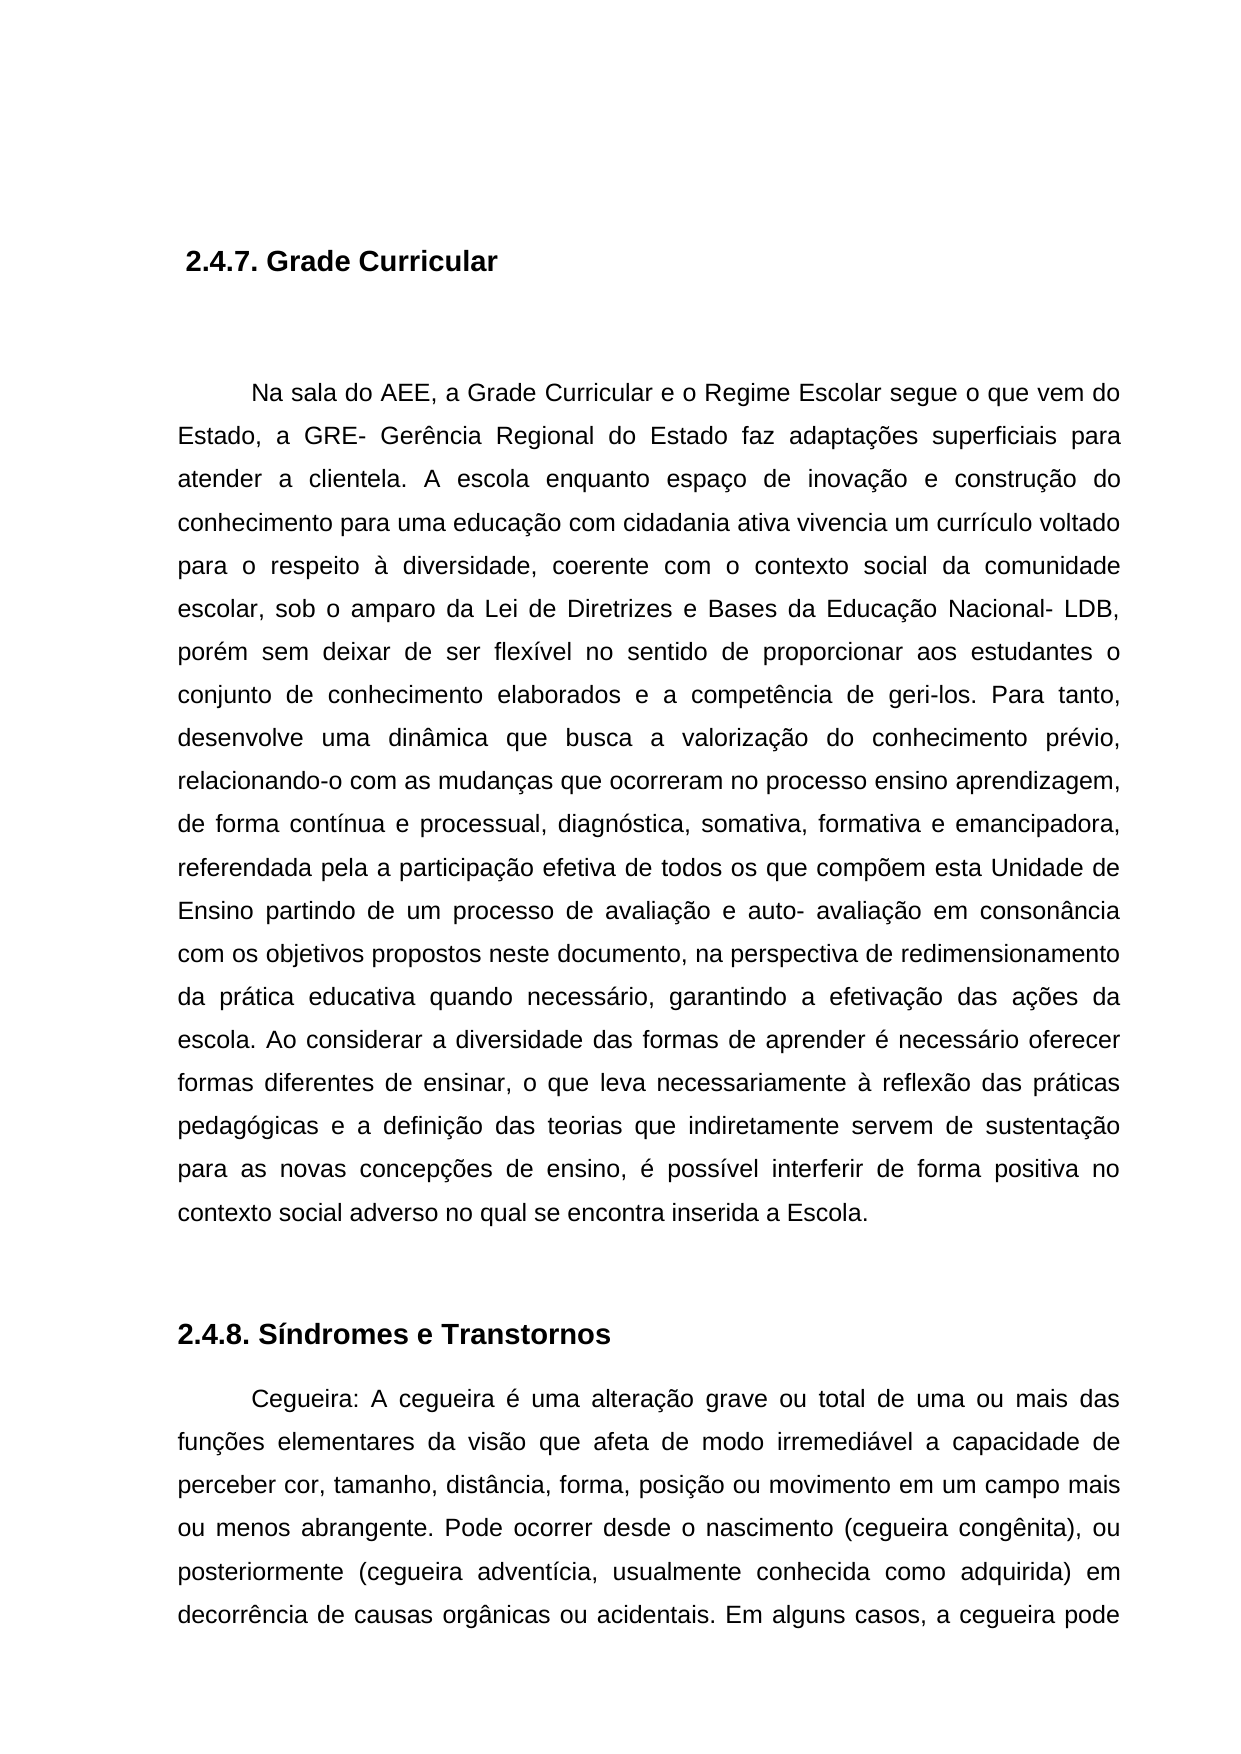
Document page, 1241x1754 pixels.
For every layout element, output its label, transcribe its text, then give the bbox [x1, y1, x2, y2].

text Na sala do AEE, a Grade Curricular e o Regime Escolar segue o que vem do Estado, a GRE- Gerência Regional do Estado faz adaptações superficiais para atender a clientela. A escola enquanto espaço de inovação e construção do conhecimento para uma educação com cidadania ativa vivencia um currículo voltado para o respeito à diversidade, coerente com o contexto social da comunidade escolar, sob o amparo da Lei de Diretrizes e Bases da Educação Nacional- LDB, porém sem deixar de ser flexível no sentido de proporcionar aos estudantes o conjunto de conhecimento elaborados e a competência de geri-los. Para tanto, desenvolve uma dinâmica que busca a valorização do conhecimento prévio, relacionando-o com as mudanças que ocorreram no processo ensino aprendizagem, de forma contínua e processual, diagnóstica, somativa, formativa e emancipadora, referendada pela a participação efetiva de todos os que compõem esta Unidade de Ensino partindo de um processo de avaliação e auto- avaliação em consonância com os objetivos propostos neste documento, na perspectiva de redimensionamento da prática educativa quando necessário, garantindo a efetivação das ações da escola. Ao considerar a diversidade das formas de aprender é necessário oferecer formas diferentes de ensinar, o que leva necessariamente à reflexão das práticas pedagógicas e a definição das teorias que indiretamente servem de sustentação para as novas concepções de ensino, é possível interferir de forma positiva no contexto social adverso no qual se encontra inserida a Escola. [177, 378, 1122, 1226]
text 2.4.7. Grade Curricular [177, 244, 1122, 278]
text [177, 1384, 1122, 1628]
text 2.4.8. Síndromes e Transtornos [177, 1317, 1122, 1351]
